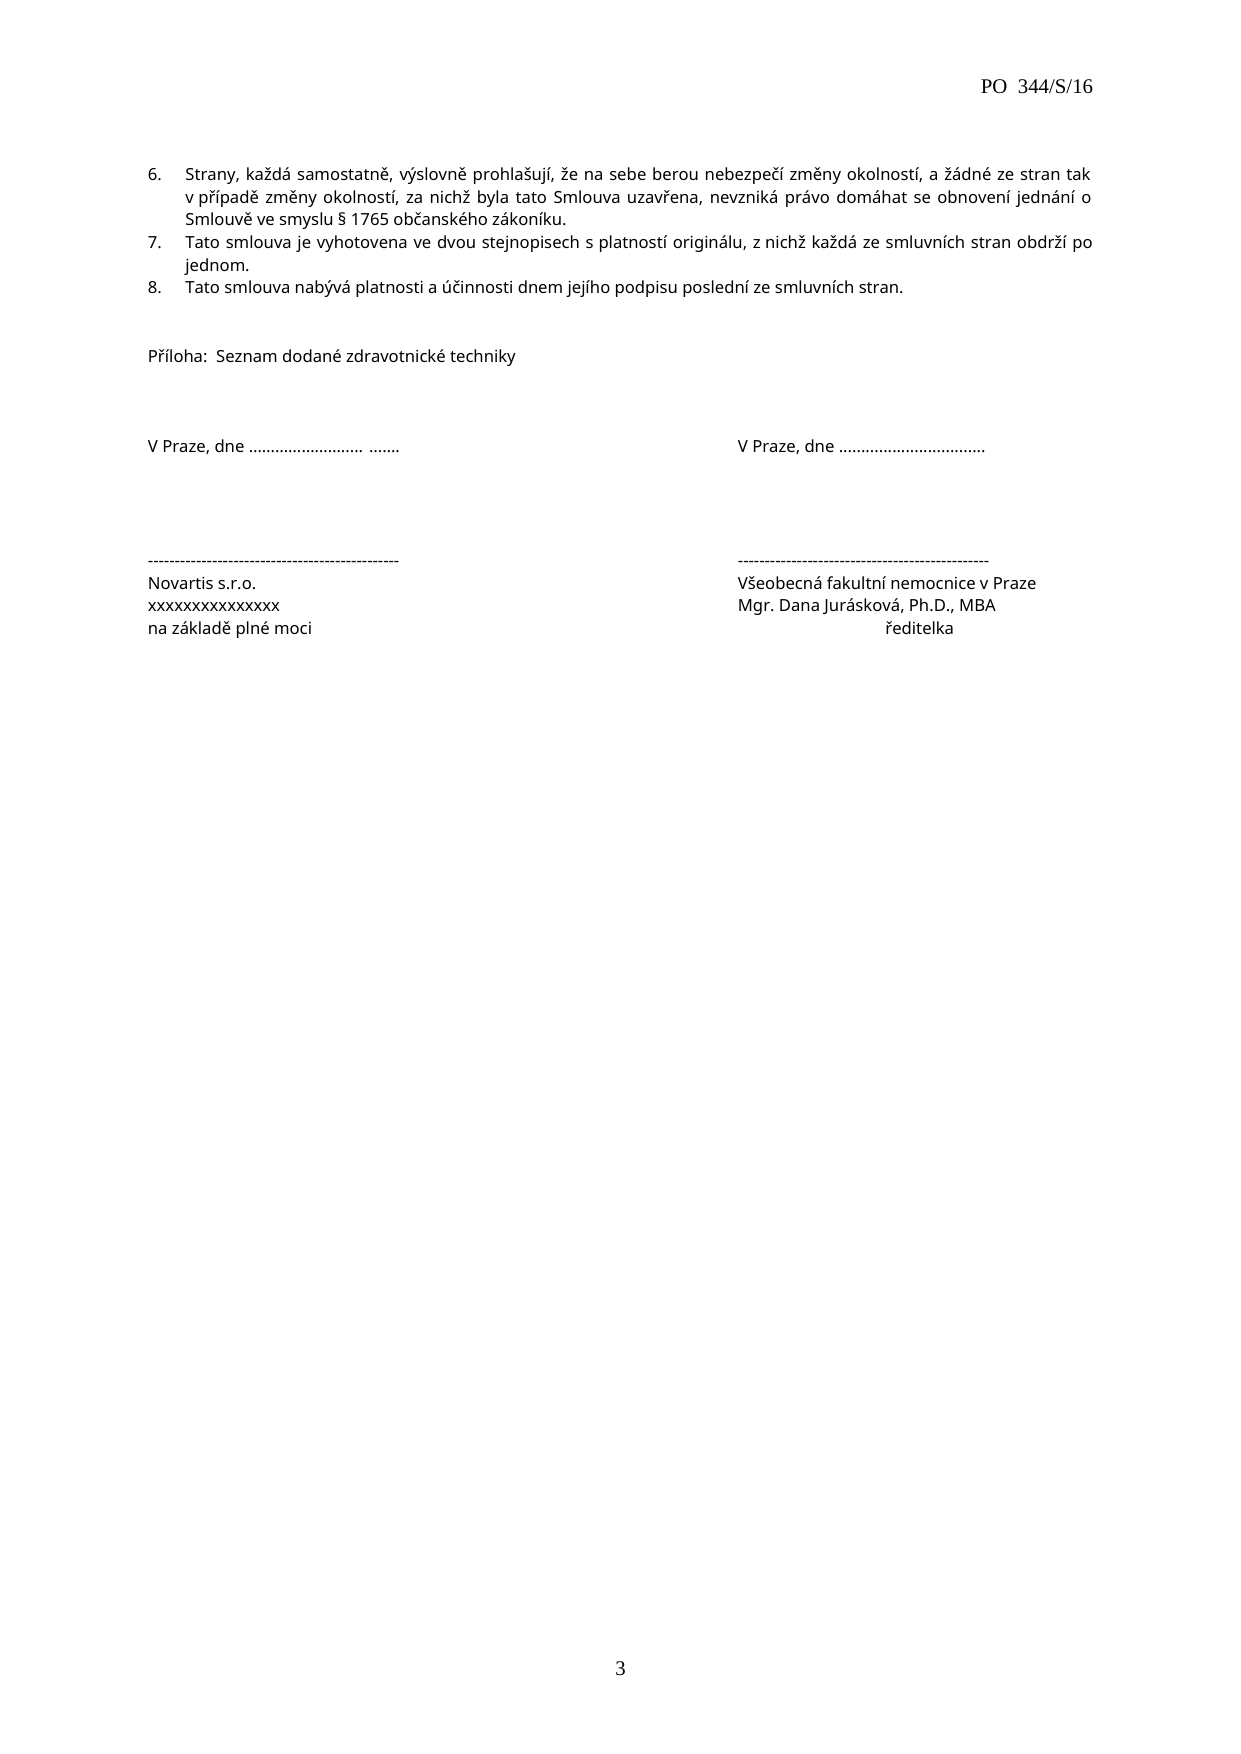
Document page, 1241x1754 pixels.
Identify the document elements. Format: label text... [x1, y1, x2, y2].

list Strany, každá samostatně, výslovně prohlašují, že na sebe berou nebezpečí změny okolností, a žádné ze stran tak v případě změny okolností, za nichž byla tato Smlouva uzavřena, nevzniká právo domáhat se obnovení jednání o Smlouvě ve smyslu § 1765 občanského zákoníku. [148, 162, 1093, 231]
text Novartis s.r.o. Všeobecná fakultní nemocnice v Praze [148, 571, 1093, 594]
list Tato smlouva je vyhotovena ve dvou stejnopisech s platností originálu, z nichž každá ze smluvních stran obdrží po jednom. [148, 231, 1093, 276]
text na základě plné moci ředitelka [148, 617, 1093, 639]
text V Praze, dne …………………..... ……. V Praze, dne ................................. [148, 435, 1093, 458]
text xxxxxxxxxxxxxxx Mgr. Dana Jurásková, Ph.D., MBA [148, 594, 1093, 617]
text Příloha: Seznam dodané zdravotnické techniky [148, 344, 1093, 367]
text ----------------------------------------------- ----------------------------------------------- [148, 548, 1093, 571]
list Tato smlouva nabývá platnosti a účinnosti dnem jejího podpisu poslední ze smluvních stran. [148, 276, 1093, 299]
